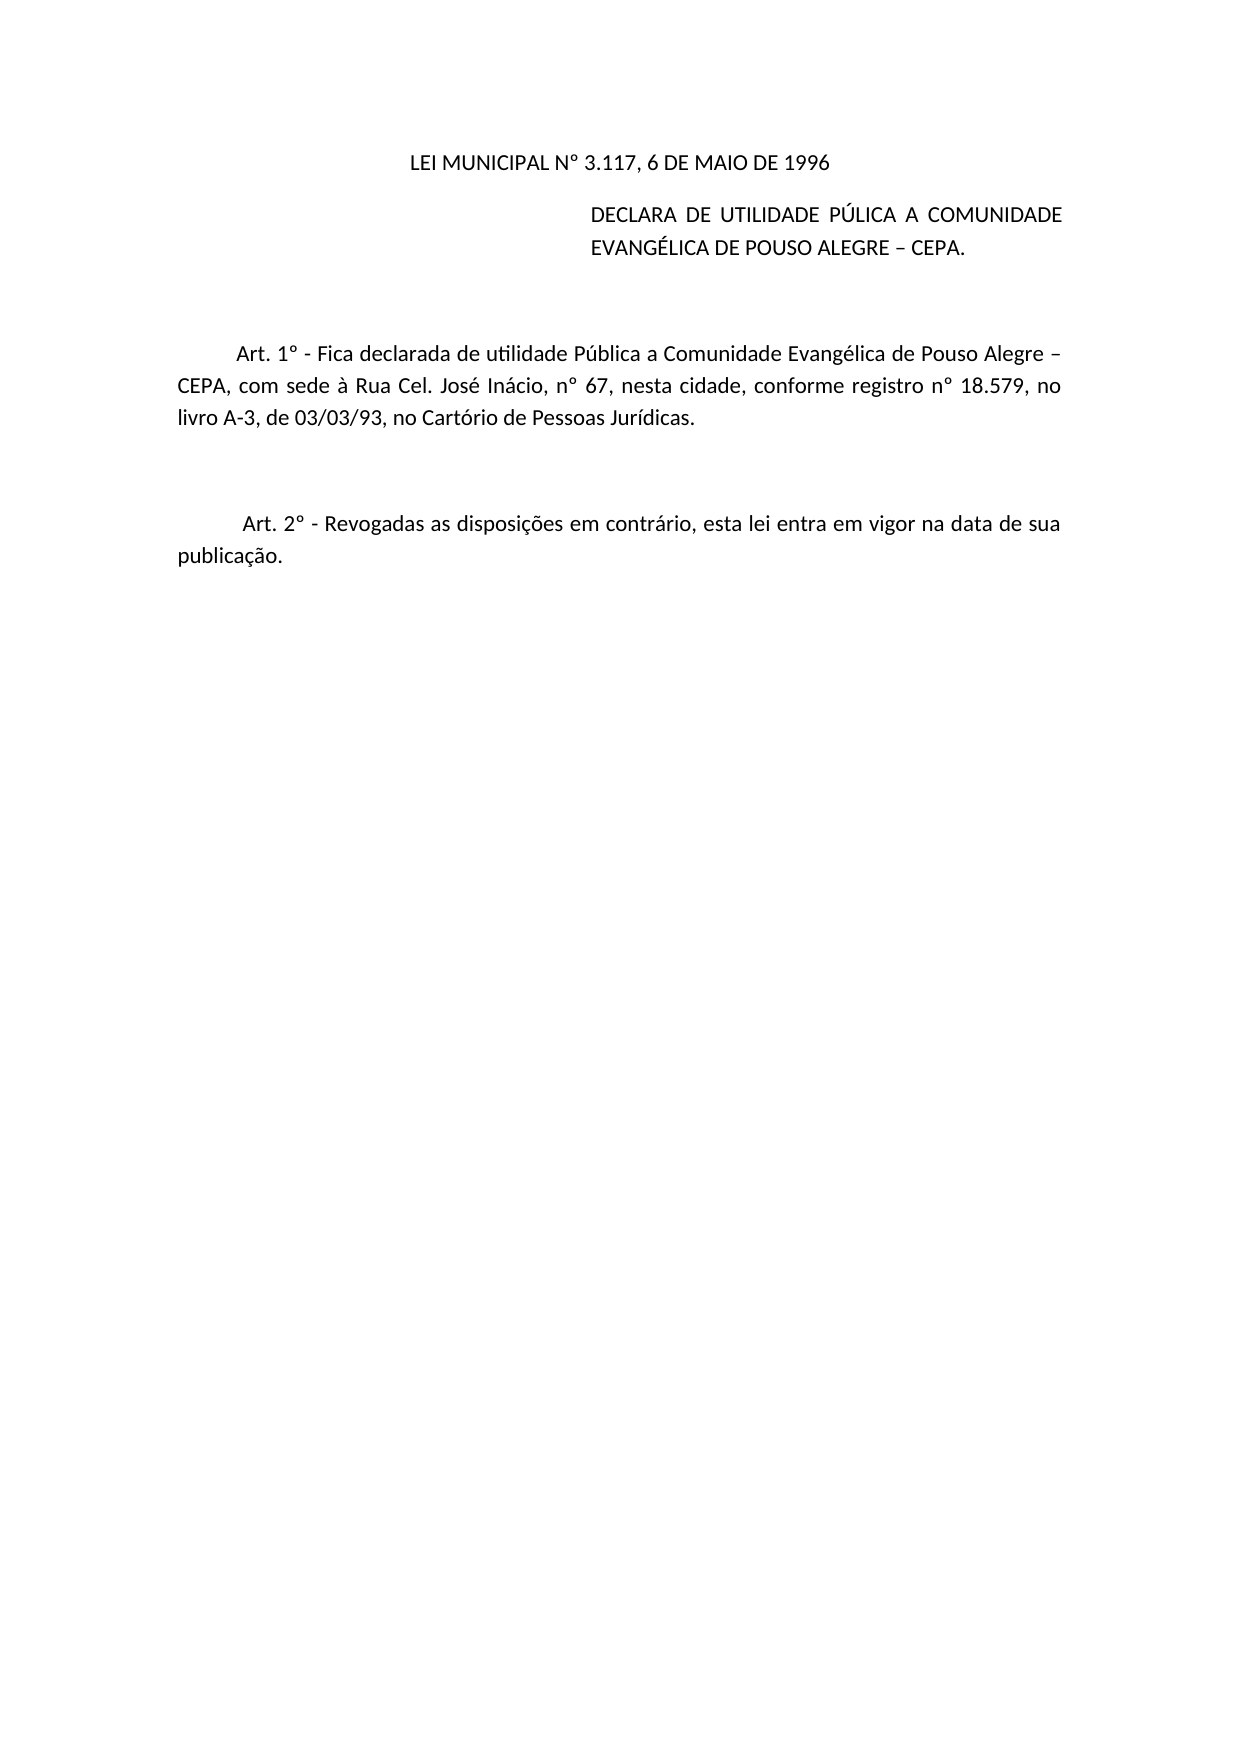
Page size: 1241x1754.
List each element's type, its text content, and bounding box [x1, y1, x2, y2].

text Art. 1º - Fica declarada de utilidade Pública a Comunidade Evangélica de Pouso Alegre – CEPA, com sede à Rua Cel. José Inácio, nº 67, nesta cidade, conforme registro nº 18.579, no livro A-3, de 03/03/93, no Cartório de Pessoas Jurídicas. [177, 339, 1063, 431]
text LEI MUNICIPAL Nº 3.117, 6 DE MAIO DE 1996 [177, 148, 1063, 176]
text DECLARA DE UTILIDADE PÚLICA A COMUNIDADE EVANGÉLICA DE POUSO ALEGRE – CEPA. [591, 201, 1063, 261]
text Art. 2º - Revogadas as disposições em contrário, esta lei entra em vigor na data de sua publicação. [177, 509, 1063, 569]
